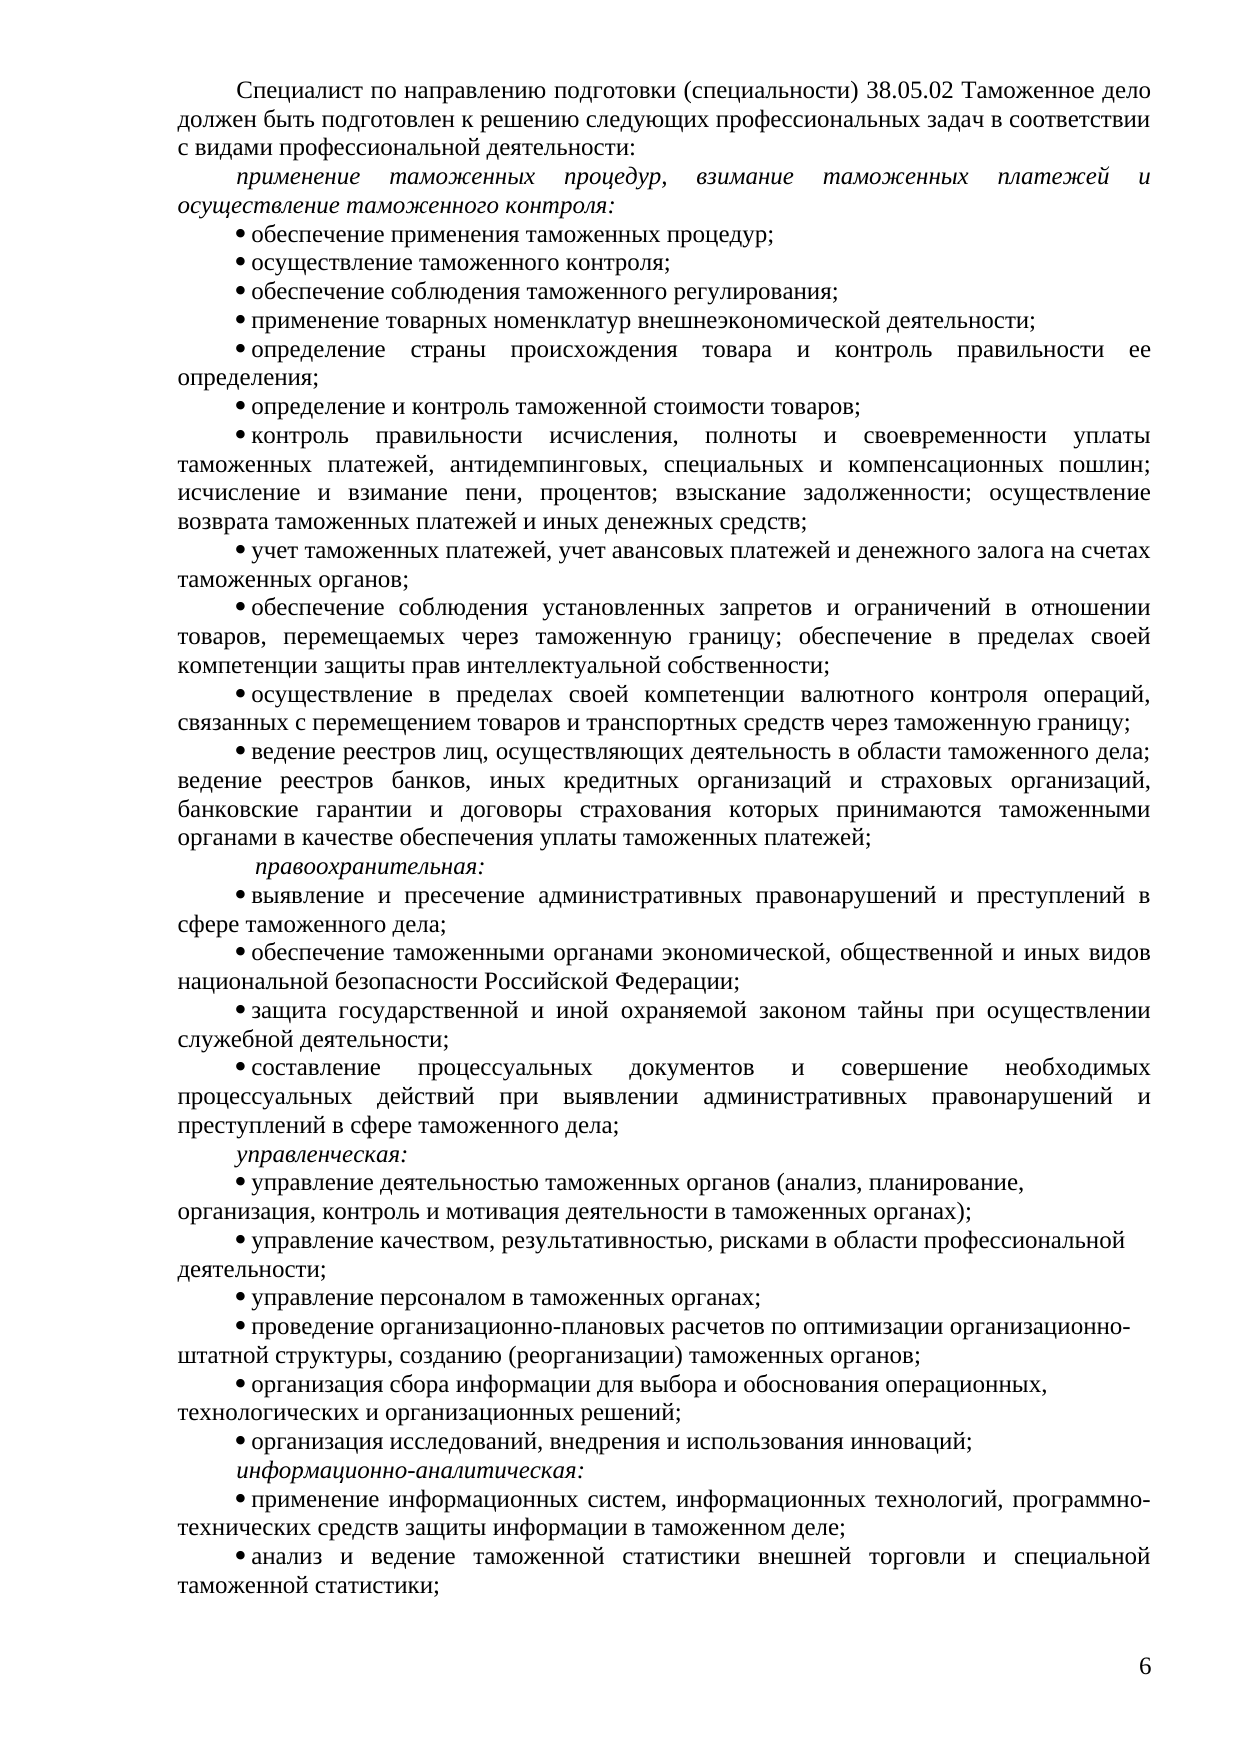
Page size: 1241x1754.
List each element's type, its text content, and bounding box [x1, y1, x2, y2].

list обеспечение соблюдения таможенного регулирования; [177, 276, 1152, 305]
list выявление и пресечение административных правонарушений и преступлений в сфере таможенного дела; [177, 880, 1152, 937]
list управление деятельностью таможенных органов (анализ, планирование, организация, контроль и мотивация деятельности в таможенных органах); [177, 1167, 1152, 1225]
list контроль правильности исчисления, полноты и своевременности уплаты таможенных платежей, антидемпинговых, специальных и компенсационных пошлин; исчисление и взимание пени, процентов; взыскание задолженности; осуществление возврата таможенных платежей и иных денежных средств; [177, 420, 1152, 535]
list применение товарных номенклатур внешнеэкономической деятельности; [177, 305, 1152, 334]
text информационно-аналитическая: [177, 1455, 1152, 1484]
text применение таможенных процедур, взимание таможенных платежей и осуществление таможенного контроля: [177, 161, 1152, 219]
list управление персоналом в таможенных органах; [177, 1282, 1152, 1311]
list защита государственной и иной охраняемой законом тайны при осуществлении служебной деятельности; [177, 995, 1152, 1052]
list организация сбора информации для выбора и обоснования операционных, технологических и организационных решений; [177, 1369, 1152, 1426]
list осуществление в пределах своей компетенции валютного контроля операций, связанных с перемещением товаров и транспортных средств через таможенную границу; [177, 679, 1152, 736]
list организация исследований, внедрения и использования инноваций; [177, 1426, 1152, 1455]
list определение страны происхождения товара и контроль правильности ее определения; [177, 334, 1152, 391]
list управление качеством, результативностью, рисками в области профессиональной деятельности; [177, 1225, 1152, 1282]
list составление процессуальных документов и совершение необходимых процессуальных действий при выявлении административных правонарушений и преступлений в сфере таможенного дела; [177, 1052, 1152, 1139]
list ведение реестров лиц, осуществляющих деятельность в области таможенного дела; ведение реестров банков, иных кредитных организаций и страховых организаций, банковские гарантии и договоры страхования которых принимаются таможенными органами в качестве обеспечения уплаты таможенных платежей; [177, 736, 1152, 851]
list обеспечение соблюдения установленных запретов и ограничений в отношении товаров, перемещаемых через таможенную границу; обеспечение в пределах своей компетенции защиты прав интеллектуальной собственности; [177, 592, 1152, 679]
list Специалист по направлению подготовки (специальности) 38.05.02 Таможенное дело должен быть подготовлен к решению следующих профессиональных задач в соответствии с видами профессиональной деятельности: [177, 75, 1152, 161]
list проведение организационно-плановых расчетов по оптимизации организационно-штатной структуры, созданию (реорганизации) таможенных органов; [177, 1311, 1152, 1369]
list анализ и ведение таможенной статистики внешней торговли и специальной таможенной статистики; [177, 1541, 1152, 1599]
list осуществление таможенного контроля; [177, 247, 1152, 276]
list применение информационных систем, информационных технологий, программно-технических средств защиты информации в таможенном деле; [177, 1484, 1152, 1541]
text правоохранительная: [177, 851, 1152, 880]
list обеспечение таможенными органами экономической, общественной и иных видов национальной безопасности Российской Федерации; [177, 937, 1152, 995]
text управленческая: [177, 1139, 1152, 1167]
list определение и контроль таможенной стоимости товаров; [177, 391, 1152, 420]
list обеспечение применения таможенных процедур; [177, 219, 1152, 247]
list учет таможенных платежей, учет авансовых платежей и денежного залога на счетах таможенных органов; [177, 535, 1152, 592]
